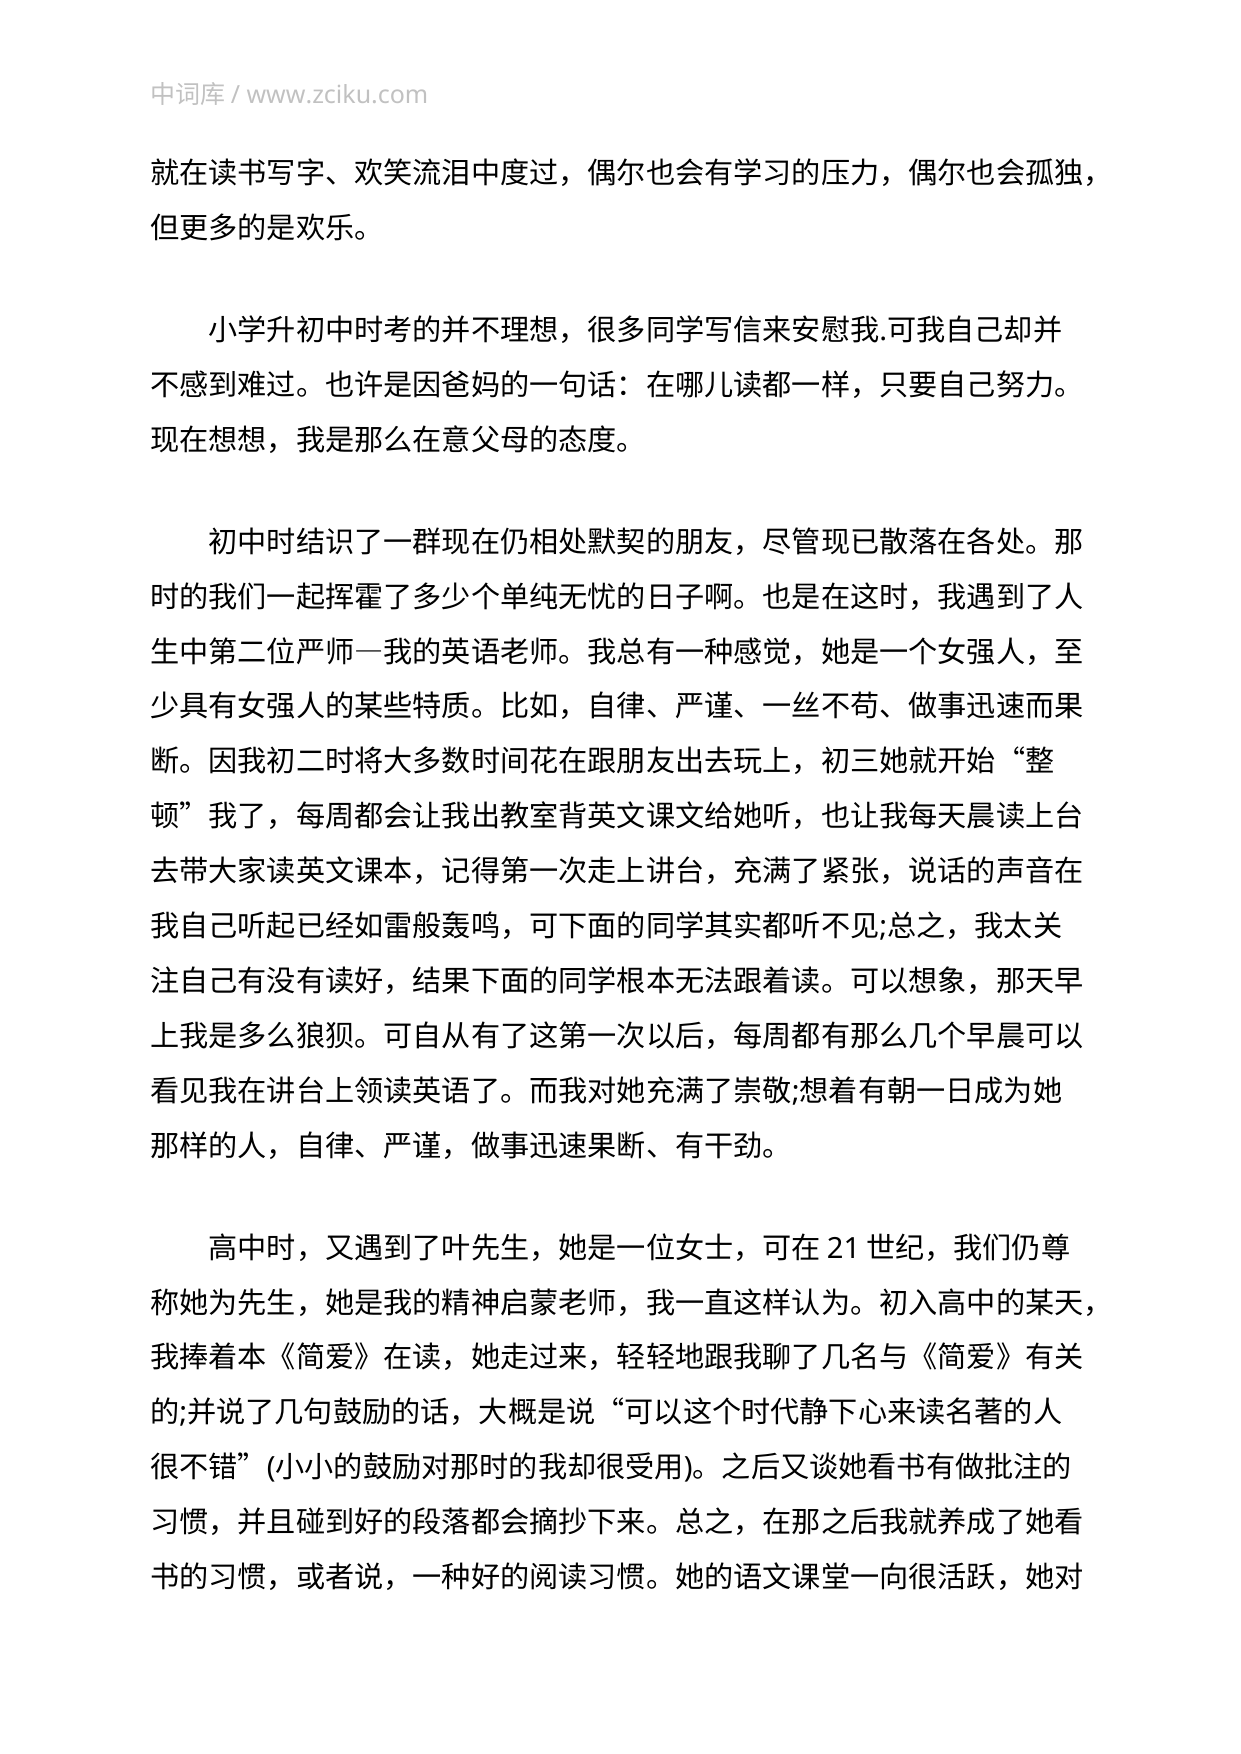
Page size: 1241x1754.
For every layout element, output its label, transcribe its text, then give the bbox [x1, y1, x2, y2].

text 初中时结识了一群现在仍相处默契的朋友，尽管现已散落在各处。那时的我们一起挥霍了多少个单纯无忧的日子啊。也是在这时，我遇到了人生中第二位严师—我的英语老师。我总有一种感觉，她是一个女强人，至少具有女强人的某些特质。比如，自律、严谨、一丝不苟、做事迅速而果断。因我初二时将大多数时间花在跟朋友出去玩上，初三她就开始“整顿”我了，每周都会让我出教室背英文课文给她听，也让我每天晨读上台去带大家读英文课本，记得第一次走上讲台，充满了紧张，说话的声音在我自己听起已经如雷般轰鸣，可下面的同学其实都听不见;总之，我太关注自己有没有读好，结果下面的同学根本无法跟着读。可以想象，那天早上我是多么狼狈。可自从有了这第一次以后，每周都有那么几个早晨可以看见我在讲台上领读英语了。而我对她充满了崇敬;想着有朝一日成为她那样的人，自律、严谨，做事迅速果断、有干劲。 [150, 518, 1090, 1165]
text 小学升初中时考的并不理想，很多同学写信来安慰我.可我自己却并不感到难过。也许是因爸妈的一句话：在哪儿读都一样，只要自己努力。现在想想，我是那么在意父母的态度。 [150, 307, 1090, 459]
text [150, 150, 1090, 247]
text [150, 1224, 1090, 1596]
